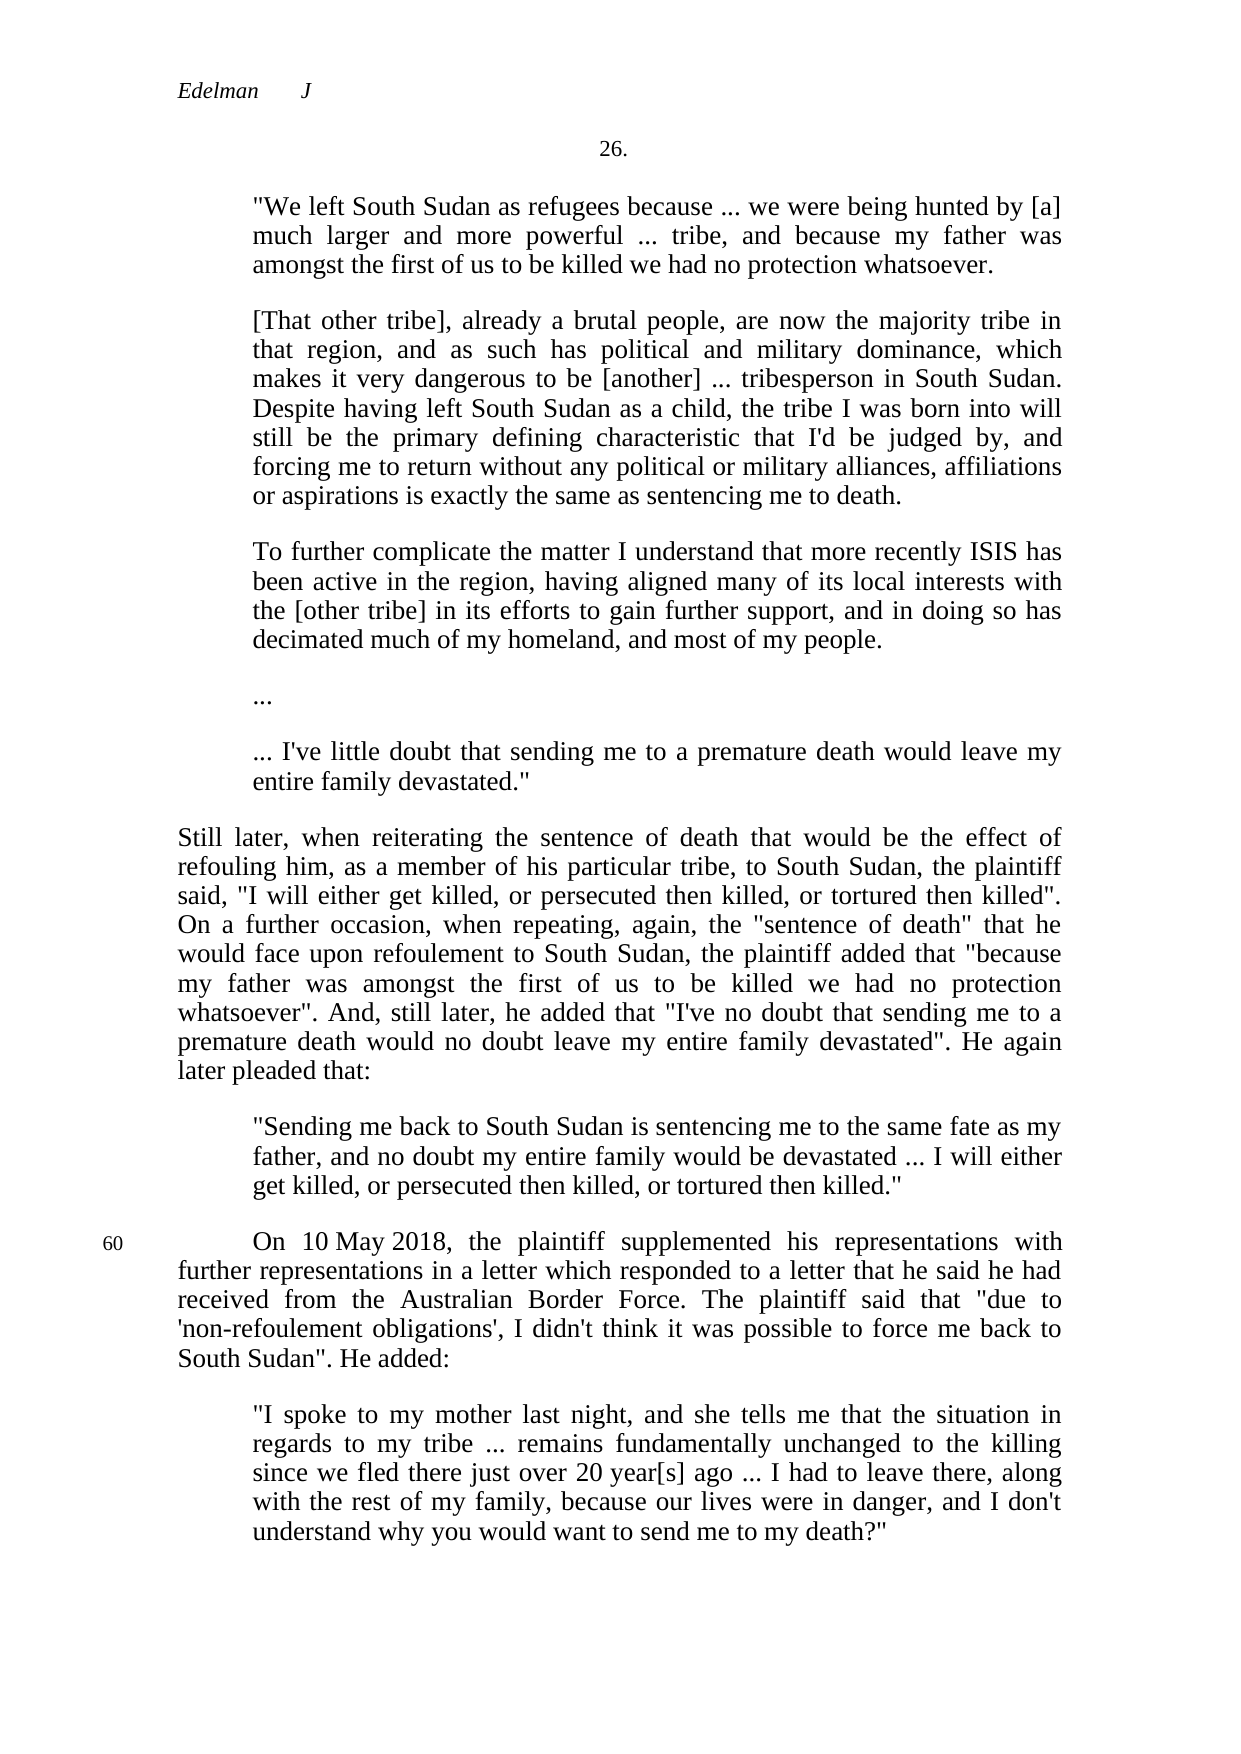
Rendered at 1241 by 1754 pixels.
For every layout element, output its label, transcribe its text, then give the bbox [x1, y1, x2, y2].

text "I spoke to my mother last night, and she tells me that the situation in regards to my tribe ... remains fundamentally unchanged to the killing since we fled there just over 20 year[s] ago ... I had to leave there, along with the rest of my family, because our lives were in danger, and I don't understand why you would want to send me to my death?" [252, 1400, 1063, 1546]
text ... I've little doubt that sending me to a premature death would leave my entire family devastated." [252, 737, 1063, 796]
text Still later, when reiterating the sentence of death that would be the effect of refouling him, as a member of his particular tribe, to South Sudan, the plaintiff said, "I will either get killed, or persecuted then killed, or tortured then killed". On a further occasion, when repeating, again, the "sentence of death" that he would face upon refoulement to South Sudan, the plaintiff added that "because my father was amongst the first of us to be killed we had no protection whatsoever". And, still later, he added that "I've no doubt that sending me to a premature death would no doubt leave my entire family devastated". He again later pleaded that: [177, 823, 1063, 1085]
text "We left South Sudan as refugees because ... we were being hunted by [a] much larger and more powerful ... tribe, and because my father was amongst the first of us to be killed we had no protection whatsoever. [252, 192, 1063, 279]
text To further complicate the matter I understand that more recently ISIS has been active in the region, having aligned many of its local interests with the [other tribe] in its efforts to gain further support, and in doing so has decimated much of my homeland, and most of my people. [252, 537, 1063, 654]
text [That other tribe], already a brutal people, are now the majority tribe in that region, and as such has political and military dominance, which makes it very dangerous to be [another] ... tribesperson in South Sudan. Despite having left South Sudan as a child, the tribe I was born into will still be the primary defining characteristic that I'd be judged by, and forcing me to return without any political or military alliances, affiliations or aspirations is exactly the same as sentencing me to death. [252, 306, 1063, 510]
text "Sending me back to South Sudan is sentencing me to the same fate as my father, and no doubt my entire family would be devastated ... I will either get killed, or persecuted then killed, or tortured then killed." [252, 1112, 1063, 1200]
text ... [252, 681, 1063, 710]
list On 10 May 2018, the plaintiff supplemented his representations with further representations in a letter which responded to a letter that he said he had received from the Australian Border Force. The plaintiff said that "due to 'non-refoulement obligations', I didn't think it was possible to force me back to South Sudan". He added: [102, 1227, 1063, 1373]
